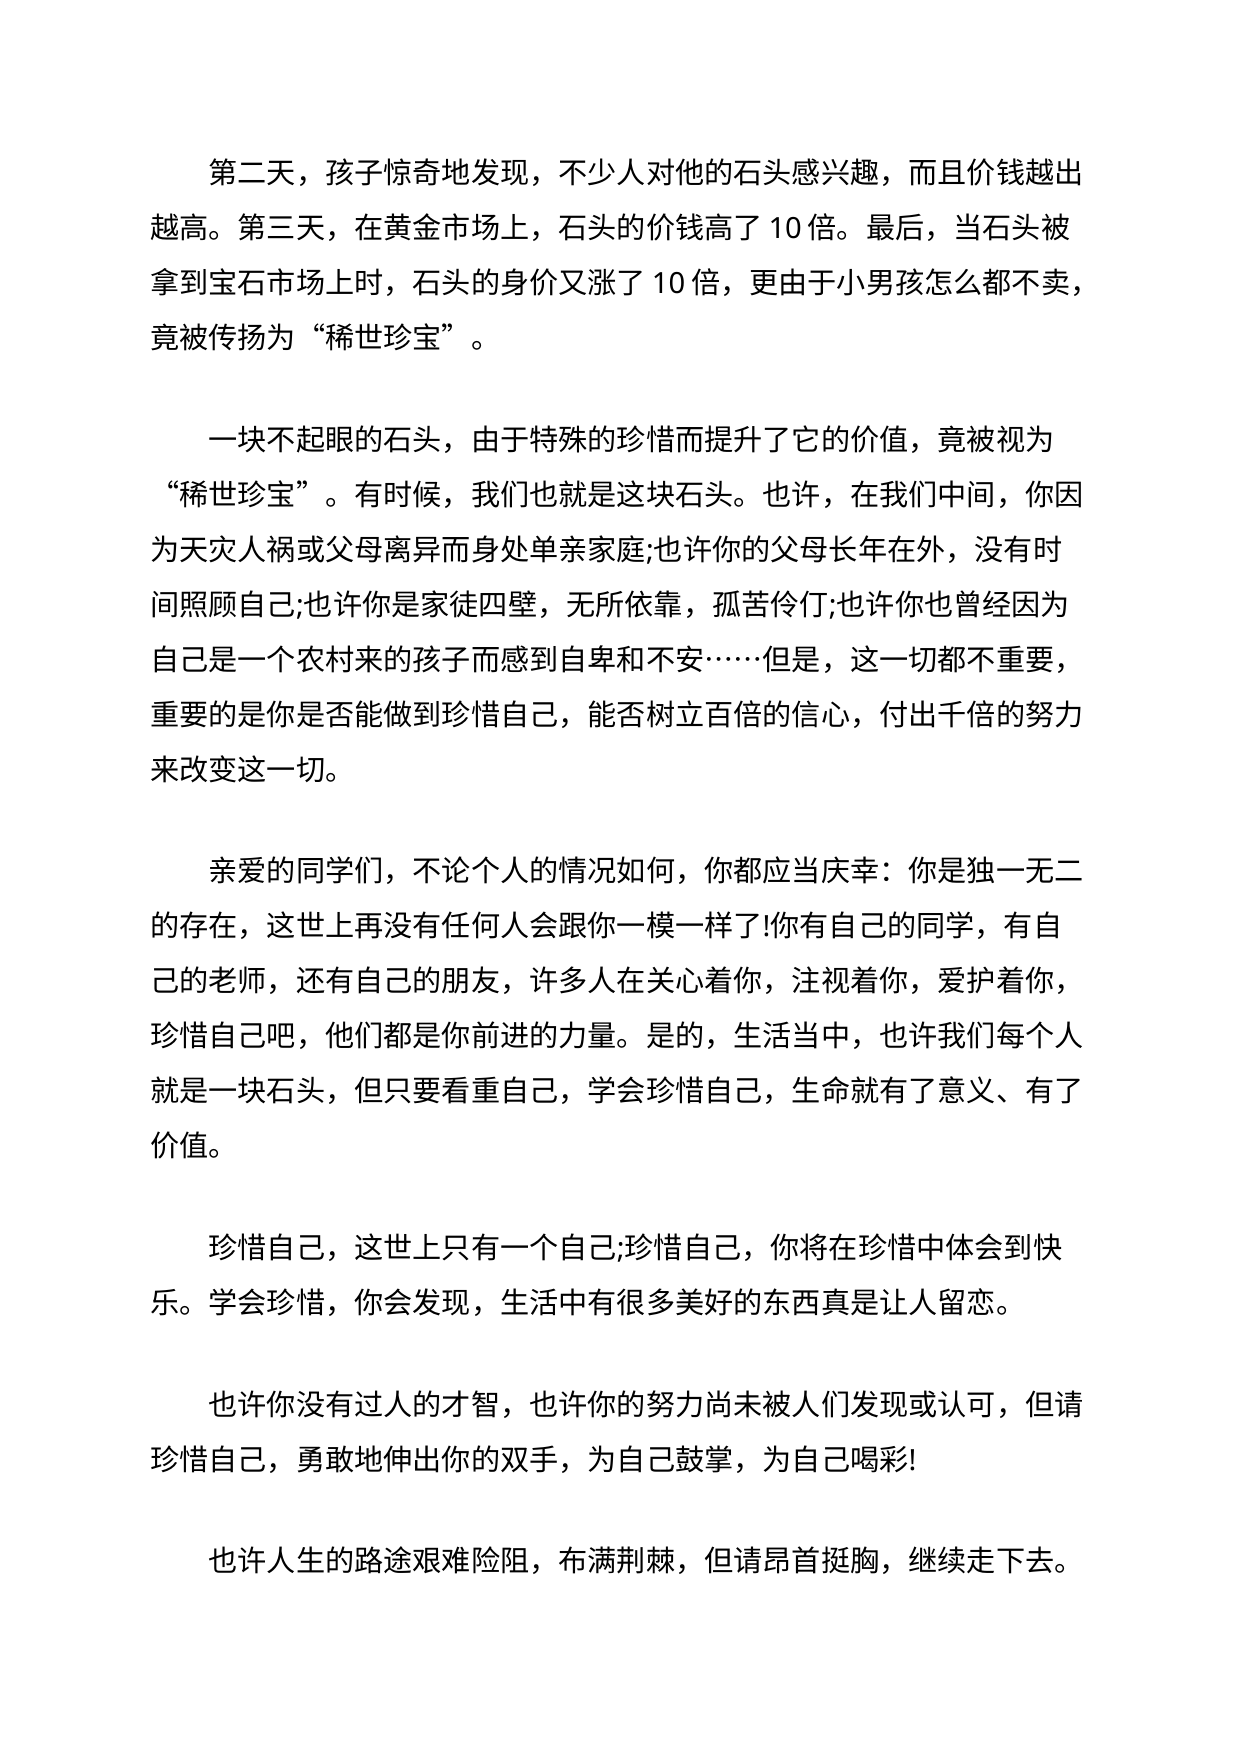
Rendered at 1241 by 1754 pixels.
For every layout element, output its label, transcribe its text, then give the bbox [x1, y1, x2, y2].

text 也许你没有过人的才智，也许你的努力尚未被人们发现或认可，但请珍惜自己，勇敢地伸出你的双手，为自己鼓掌，为自己喝彩! [150, 1381, 1090, 1478]
text 亲爱的同学们，不论个人的情况如何，你都应当庆幸：你是独一无二的存在，这世上再没有任何人会跟你一模一样了!你有自己的同学，有自己的老师，还有自己的朋友，许多人在关心着你，注视着你，爱护着你，珍惜自己吧，他们都是你前进的力量。是的，生活当中，也许我们每个人就是一块石头，但只要看重自己，学会珍惜自己，生命就有了意义、有了价值。 [150, 848, 1090, 1165]
text 珍惜自己，这世上只有一个自己;珍惜自己，你将在珍惜中体会到快乐。学会珍惜，你会发现，生活中有很多美好的东西真是让人留恋。 [150, 1224, 1090, 1322]
text 第二天，孩子惊奇地发现，不少人对他的石头感兴趣，而且价钱越出越高。第三天，在黄金市场上，石头的价钱高了10倍。最后，当石头被拿到宝石市场上时，石头的身价又涨了10倍，更由于小男孩怎么都不卖，竟被传扬为“稀世珍宝”。 [150, 150, 1090, 357]
text 一块不起眼的石头，由于特殊的珍惜而提升了它的价值，竟被视为“稀世珍宝”。有时候，我们也就是这块石头。也许，在我们中间，你因为天灾人祸或父母离异而身处单亲家庭;也许你的父母长年在外，没有时间照顾自己;也许你是家徒四壁，无所依靠，孤苦伶仃;也许你也曾经因为自己是一个农村来的孩子而感到自卑和不安……但是，这一切都不重要，重要的是你是否能做到珍惜自己，能否树立百倍的信心，付出千倍的努力来改变这一切。 [150, 417, 1090, 788]
text 也许人生的路途艰难险阻，布满荆棘，但请昂首挺胸，继续走下去。 [150, 1538, 1090, 1580]
